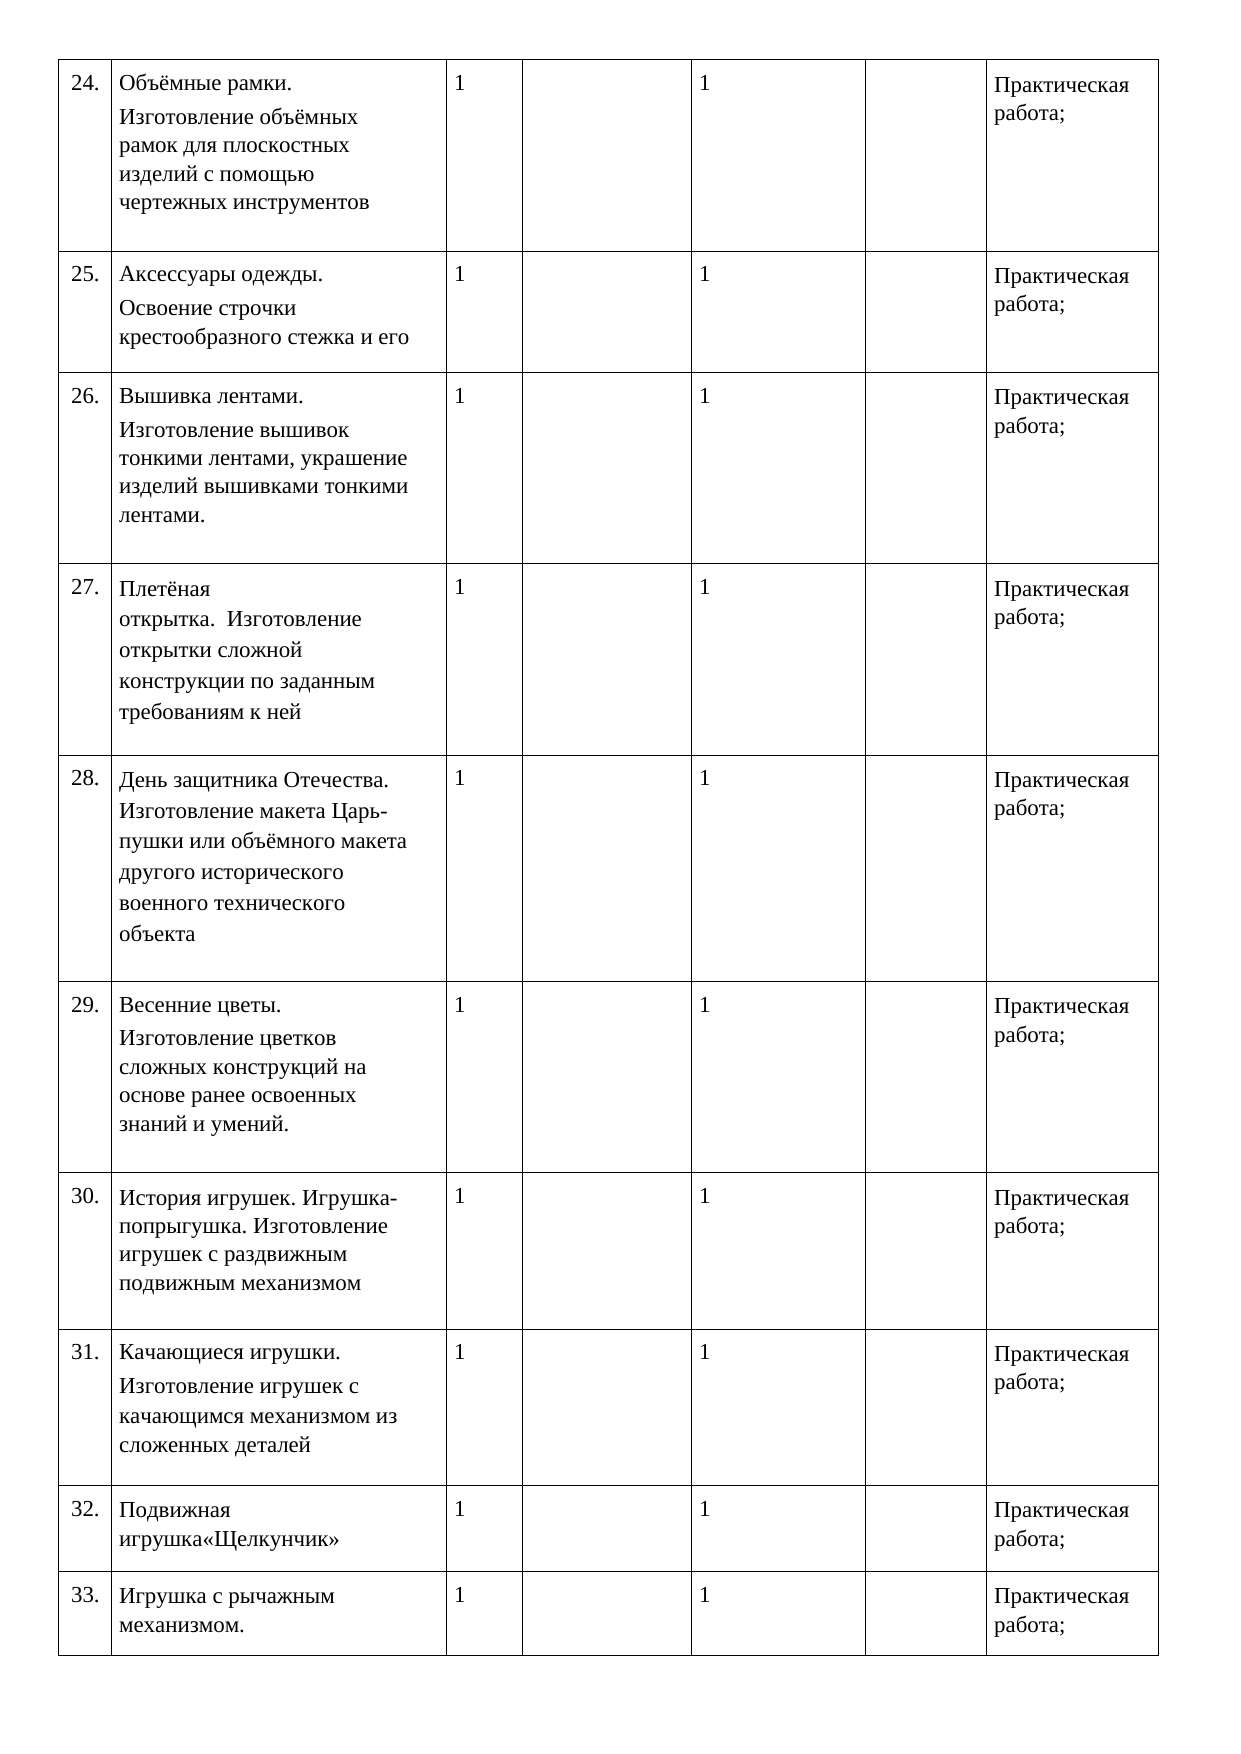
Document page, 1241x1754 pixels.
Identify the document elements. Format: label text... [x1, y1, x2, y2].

table_cell 1 [692, 982, 865, 1172]
table_cell Практическая работа; [987, 756, 1158, 981]
table_header Объёмные рамки. Изготовление объёмных рамок для плоскостных изделий с помощью чертежных инструментов [112, 60, 446, 251]
table_cell 32. [59, 1486, 111, 1571]
table_cell 1 [692, 252, 865, 372]
table_cell 1 [692, 1330, 865, 1485]
table_cell 33. [59, 1572, 111, 1655]
table_cell [523, 756, 691, 981]
table_cell 1 [447, 564, 522, 754]
table_cell Игрушка с рычажным механизмом. [112, 1572, 446, 1655]
table_cell [866, 1486, 986, 1571]
table_cell Практическая работа; [987, 1173, 1158, 1328]
table_cell 31. [59, 1330, 111, 1485]
table_cell 1 [692, 564, 865, 754]
table_cell 25. [59, 252, 111, 372]
table_cell 26. [59, 373, 111, 563]
table_cell [523, 373, 691, 563]
table_cell 1 [447, 756, 522, 981]
table_header [523, 60, 691, 251]
table_cell [523, 982, 691, 1172]
table_cell 1 [447, 373, 522, 563]
table_cell Практическая работа; [987, 252, 1158, 372]
table_cell 1 [692, 1486, 865, 1571]
table_cell [866, 982, 986, 1172]
table_cell Плетёная открытка. Изготовление открытки сложной конструкции по заданным требовани​ям к ней [112, 564, 446, 754]
table_header 24. [59, 60, 111, 251]
table_cell [523, 1173, 691, 1328]
table_cell 29. [59, 982, 111, 1172]
table_cell 1 [447, 1173, 522, 1328]
table_cell Практическая работа; [987, 373, 1158, 563]
table_cell Практическая работа; [987, 564, 1158, 754]
table_header 1 [692, 60, 865, 251]
table_cell 1 [692, 756, 865, 981]
table_cell [523, 252, 691, 372]
table_cell Практическая работа; [987, 1572, 1158, 1655]
table_cell Подвижная игрушка«Щелкунчик». [112, 1486, 446, 1571]
table_cell 30. [59, 1173, 111, 1328]
table_cell Аксессуары одежды. Освоение строчки крестообразного стежка и его [112, 252, 446, 372]
table_cell 1 [447, 1572, 522, 1655]
table_header Практическая работа; [987, 60, 1158, 251]
table_cell [866, 373, 986, 563]
table_cell Практическая работа; [987, 982, 1158, 1172]
table_cell Практическая работа; [987, 1330, 1158, 1485]
table_cell 1 [447, 1486, 522, 1571]
table_cell [866, 756, 986, 981]
table_cell 1 [447, 1330, 522, 1485]
table_cell [523, 1330, 691, 1485]
table_cell [523, 1486, 691, 1571]
table_cell [866, 1572, 986, 1655]
table_cell [866, 252, 986, 372]
table_cell Практическая работа; [987, 1486, 1158, 1571]
table_header [866, 60, 986, 251]
table_cell 1 [447, 252, 522, 372]
table_cell [866, 1330, 986, 1485]
table_cell [866, 564, 986, 754]
table_cell Вышивка лентами. Изготовление вышивок тонкими лентами, укра​шение изделий вышив​ками тонкими лентами. [112, 373, 446, 563]
table_cell История игрушек. Иг​рушка-попрыгушка. Изготовление игрушек с раздвижным подвиж​ным механизмом [112, 1173, 446, 1328]
table_cell [523, 1572, 691, 1655]
table_cell [523, 564, 691, 754]
table_cell 1 [447, 982, 522, 1172]
table_cell 1 [692, 1173, 865, 1328]
table_header 1 [447, 60, 522, 251]
table_cell 1 [692, 373, 865, 563]
table_cell Весенние цветы. Изготовление цветков сложных конструкций на основе ранее освоен​ных знаний и умений. [112, 982, 446, 1172]
table_cell [866, 1173, 986, 1328]
table_cell 27. [59, 564, 111, 754]
table_cell 28. [59, 756, 111, 981]
table_cell День защитника Отече​ства. Изготовление макета Царь-пушки или объём​ного макета другого исторического военного технического объекта [112, 756, 446, 981]
table_cell 1 [692, 1572, 865, 1655]
table_cell Качающиеся игрушки. Изготовление игрушек с качающимся механиз​мом из сложенных де​талей [112, 1330, 446, 1485]
